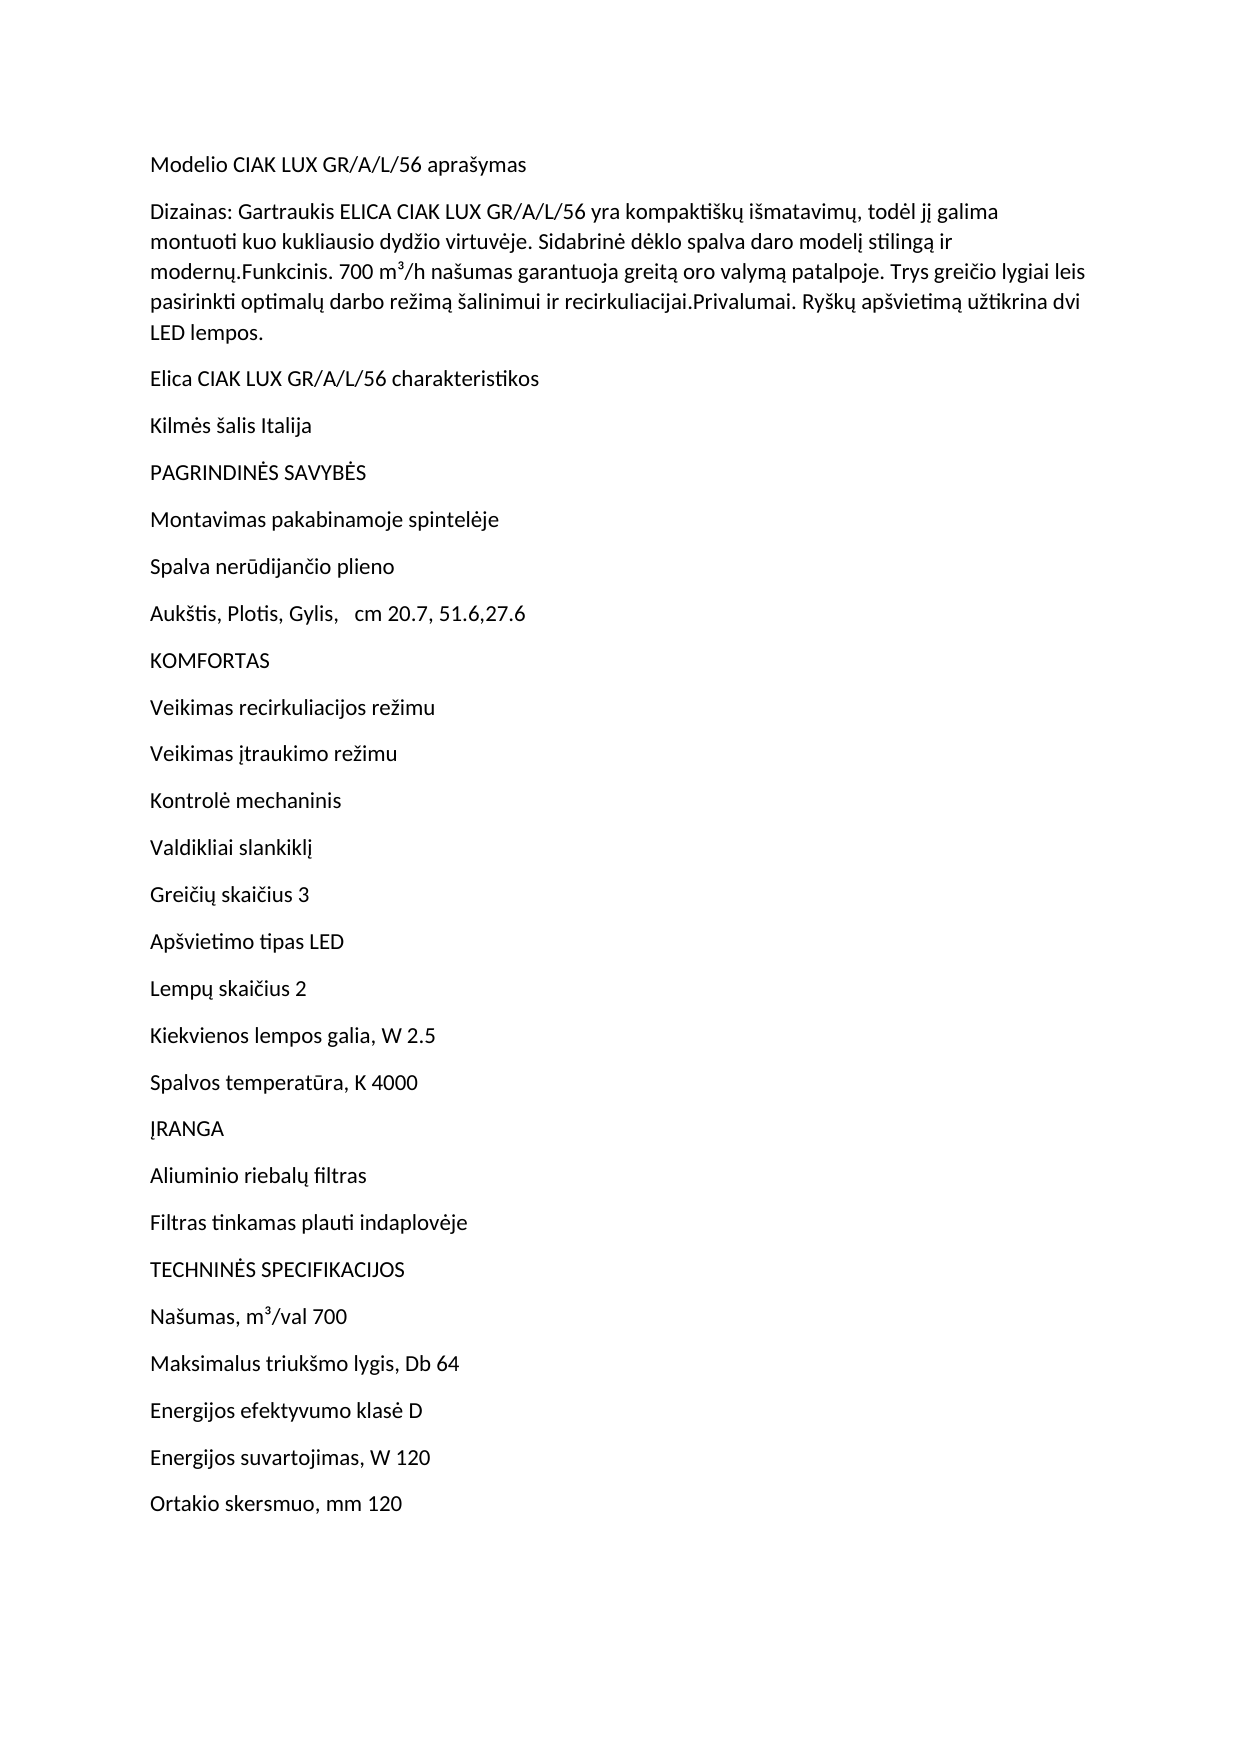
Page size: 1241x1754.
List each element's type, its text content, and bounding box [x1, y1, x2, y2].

text Kontrolė mechaninis [150, 786, 1090, 814]
text Elica CIAK LUX GR/A/L/56 charakteristikos [150, 364, 1090, 393]
text Aliuminio riebalų filtras [150, 1161, 1090, 1189]
text Spalva nerūdijančio plieno [150, 552, 1090, 580]
text PAGRINDINĖS SAVYBĖS [150, 458, 1090, 486]
text Kiekvienos lempos galia, W 2.5 [150, 1021, 1090, 1049]
text ĮRANGA [150, 1114, 1090, 1143]
text Kilmės šalis Italija [150, 411, 1090, 439]
text Maksimalus triukšmo lygis, Db 64 [150, 1349, 1090, 1377]
text Montavimas pakabinamoje spintelėje [150, 505, 1090, 533]
text Veikimas recirkuliacijos režimu [150, 693, 1090, 721]
text Ortakio skersmuo, mm 120 [150, 1489, 1090, 1518]
text KOMFORTAS [150, 646, 1090, 674]
text Našumas, m³/val 700 [150, 1302, 1090, 1330]
text Valdikliai slankiklį [150, 833, 1090, 861]
text Filtras tinkamas plauti indaplovėje [150, 1208, 1090, 1236]
text Energijos efektyvumo klasė D [150, 1396, 1090, 1424]
text Aukštis, Plotis, Gylis, cm 20.7, 51.6,27.6 [150, 599, 1090, 627]
text Lempų skaičius 2 [150, 974, 1090, 1002]
text Energijos suvartojimas, W 120 [150, 1443, 1090, 1471]
text Spalvos temperatūra, K 4000 [150, 1068, 1090, 1096]
text Modelio CIAK LUX GR/A/L/56 aprašymas [150, 150, 1090, 178]
text Dizainas: Gartraukis ELICA CIAK LUX GR/A/L/56 yra kompaktiškų išmatavimų, todėl jį galima montuoti kuo kukliausio dydžio virtuvėje. Sidabrinė dėklo spalva daro modelį stilingą ir modernų.Funkcinis. 700 m³/h našumas garantuoja greitą oro valymą patalpoje. Trys greičio lygiai leis pasirinkti optimalų darbo režimą šalinimui ir recirkuliacijai.Privalumai. Ryškų apšvietimą užtikrina dvi LED lempos. [150, 197, 1090, 346]
text Greičių skaičius 3 [150, 880, 1090, 908]
text Veikimas įtraukimo režimu [150, 739, 1090, 768]
text Apšvietimo tipas LED [150, 927, 1090, 955]
text TECHNINĖS SPECIFIKACIJOS [150, 1255, 1090, 1283]
